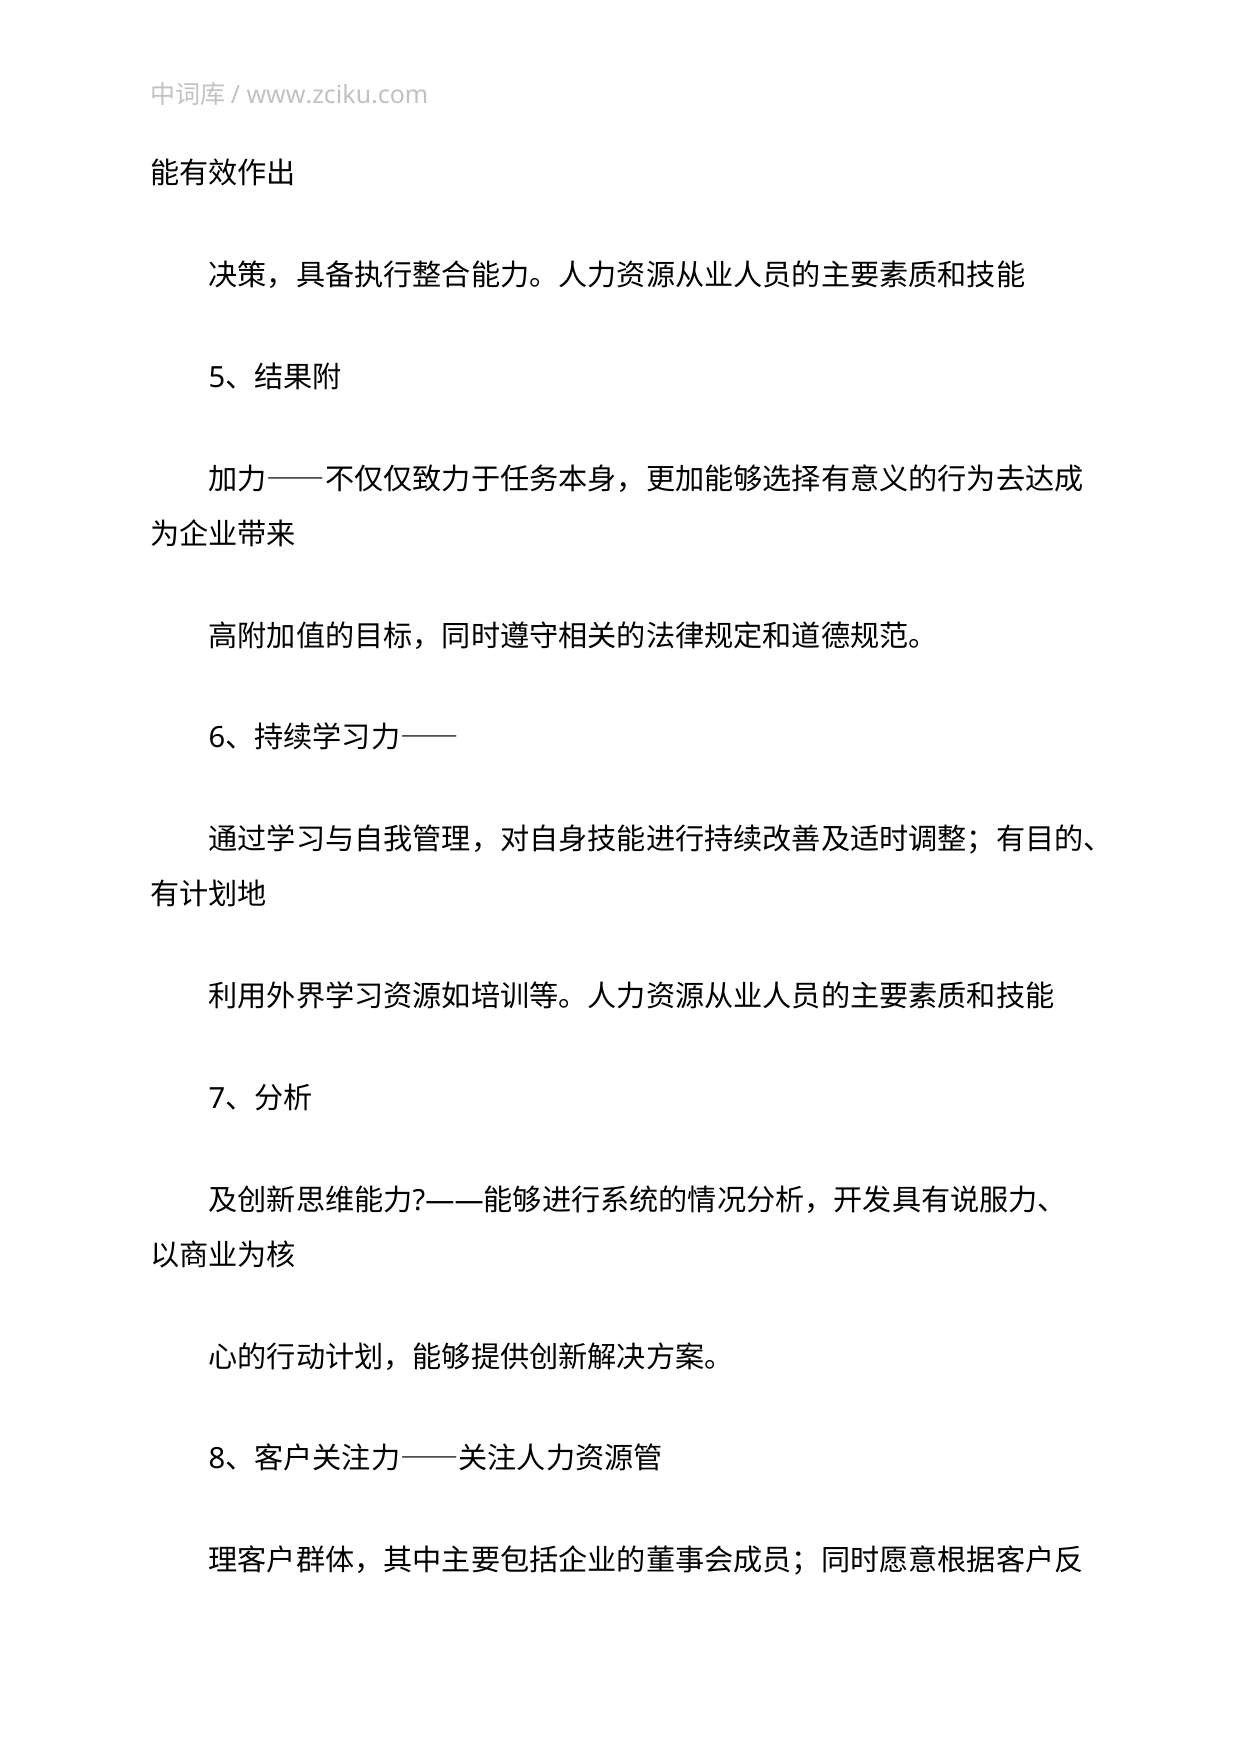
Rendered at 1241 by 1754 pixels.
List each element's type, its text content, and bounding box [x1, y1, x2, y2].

text 及创新思维能力?――能够进行系统的情况分析，开发具有说服力、以商业为核 [150, 1176, 1090, 1274]
text 高附加值的目标，同时遵守相关的法律规定和道德规范。 [150, 612, 1090, 654]
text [150, 1537, 1090, 1579]
text 7、分析 [150, 1074, 1090, 1117]
text 心的行动计划，能够提供创新解决方案。 [150, 1333, 1090, 1375]
text 6、持续学习力―― [150, 714, 1090, 756]
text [150, 150, 1090, 192]
text 5、结果附 [150, 353, 1090, 396]
text 利用外界学习资源如培训等。人力资源从业人员的主要素质和技能 [150, 973, 1090, 1015]
text 8、客户关注力――关注人力资源管 [150, 1435, 1090, 1477]
text 加力――不仅仅致力于任务本身，更加能够选择有意义的行为去达成为企业带来 [150, 456, 1090, 553]
text 决策，具备执行整合能力。人力资源从业人员的主要素质和技能 [150, 252, 1090, 294]
text 通过学习与自我管理，对自身技能进行持续改善及适时调整；有目的、有计划地 [150, 816, 1090, 913]
